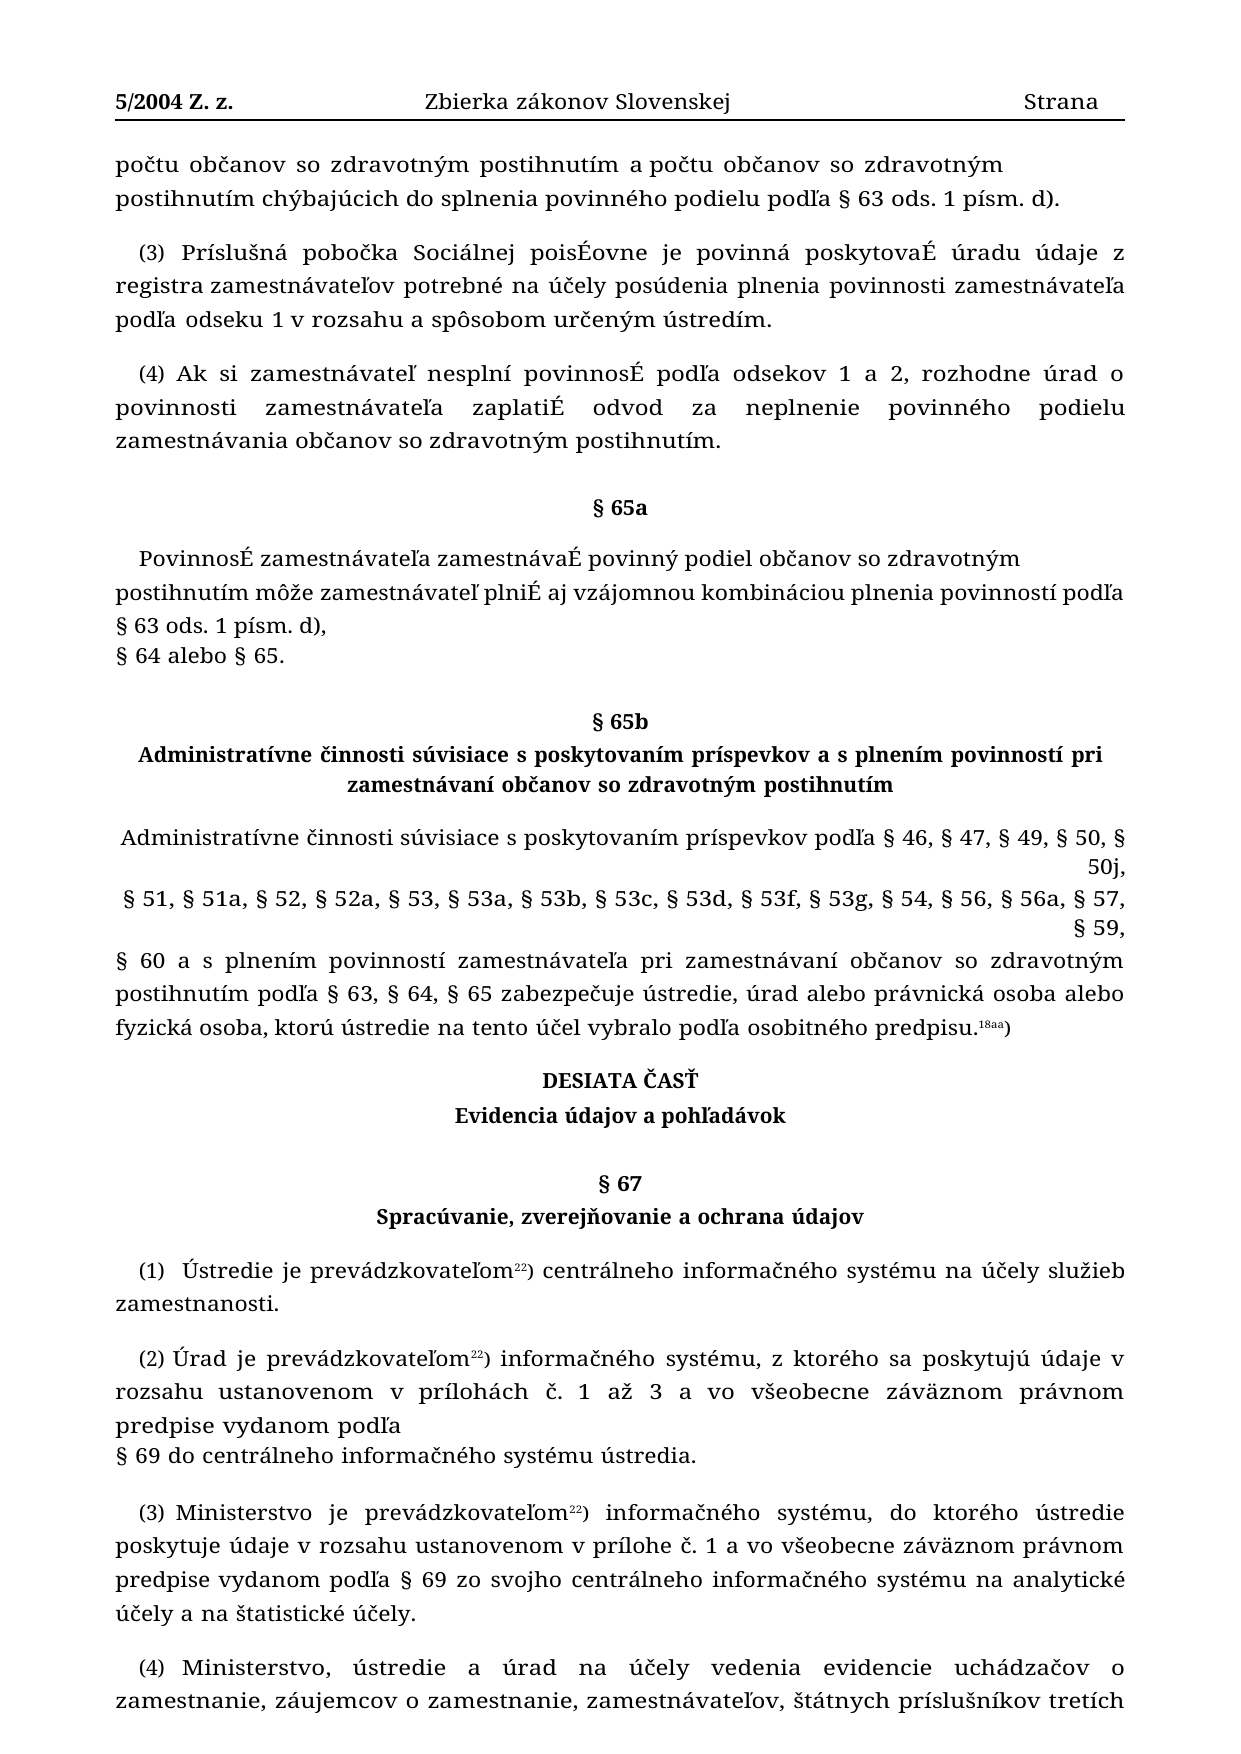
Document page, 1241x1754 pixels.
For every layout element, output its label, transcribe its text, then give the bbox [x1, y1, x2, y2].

text § 69 do centrálneho informačného systému ústredia. [115, 1444, 1136, 1468]
list Úrad je prevádzkovateľom22) informačného systému, z ktorého sa poskytujú údaje v rozsahu ustanovenom v prílohách č. 1 až 3 a vo všeobecne záväznom právnom predpise vydanom podľa [115, 1344, 1125, 1439]
text Evidencia údajov a pohľadávok [115, 1102, 1125, 1130]
text Spracúvanie, zverejňovanie a ochrana údajov [115, 1202, 1125, 1231]
text § 65a [115, 493, 1125, 521]
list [115, 1653, 1125, 1715]
text počtu občanov so zdravotným postihnutím a počtu občanov so zdravotným postihnutím chýbajúcich do splnenia povinného podielu podľa § 63 ods. 1 písm. d). [115, 150, 1136, 212]
text DESIATA ČASŤ [115, 1066, 1125, 1094]
list Príslušná pobočka Sociálnej poisÉovne je povinná poskytovaÉ úradu údaje z registra zamestnávateľov potrebné na účely posúdenia plnenia povinnosti zamestnávateľa podľa odseku 1 v rozsahu a spôsobom určeným ústredím. [115, 238, 1125, 333]
text § 67 [115, 1169, 1125, 1197]
list Ústredie je prevádzkovateľom22) centrálneho informačného systému na účely služieb zamestnanosti. [115, 1256, 1125, 1318]
list Ak si zamestnávateľ nesplní povinnosÉ podľa odsekov 1 a 2, rozhodne úrad o povinnosti zamestnávateľa zaplatiÉ odvod za neplnenie povinného podielu zamestnávania občanov so zdravotným postihnutím. [115, 359, 1125, 455]
text PovinnosÉ zamestnávateľa zamestnávaÉ povinný podiel občanov so zdravotným postihnutím môže zamestnávateľ plniÉ aj vzájomnou kombináciou plnenia povinností podľa § 63 ods. 1 písm. d), [115, 544, 1126, 640]
text § 65b [115, 707, 1125, 735]
text Administratívne činnosti súvisiace s poskytovaním príspevkov a s plnením povinností pri zamestnávaní občanov so zdravotným postihnutím [115, 740, 1125, 798]
text § 64 alebo § 65. [115, 645, 1136, 669]
text § 51, § 51a, § 52, § 52a, § 53, § 53a, § 53b, § 53c, § 53d, § 53f, § 53g, § 54, § 56, § 56a, § 57, § 59, [104, 884, 1125, 941]
list Ministerstvo je prevádzkovateľom22) informačného systému, do ktorého ústredie poskytuje údaje v rozsahu ustanovenom v prílohe č. 1 a vo všeobecne záväznom právnom predpise vydanom podľa § 69 zo svojho centrálneho informačného systému na analytické účely a na štatistické účely. [115, 1498, 1125, 1627]
text Administratívne činnosti súvisiace s poskytovaním príspevkov podľa § 46, § 47, § 49, § 50, § 50j, [104, 823, 1125, 880]
text § 60 a s plnením povinností zamestnávateľa pri zamestnávaní občanov so zdravotným postihnutím podľa § 63, § 64, § 65 zabezpečuje ústredie, úrad alebo právnická osoba alebo fyzická osoba, ktorú ústredie na tento účel vybralo podľa osobitného predpisu.18aa) [115, 946, 1125, 1041]
